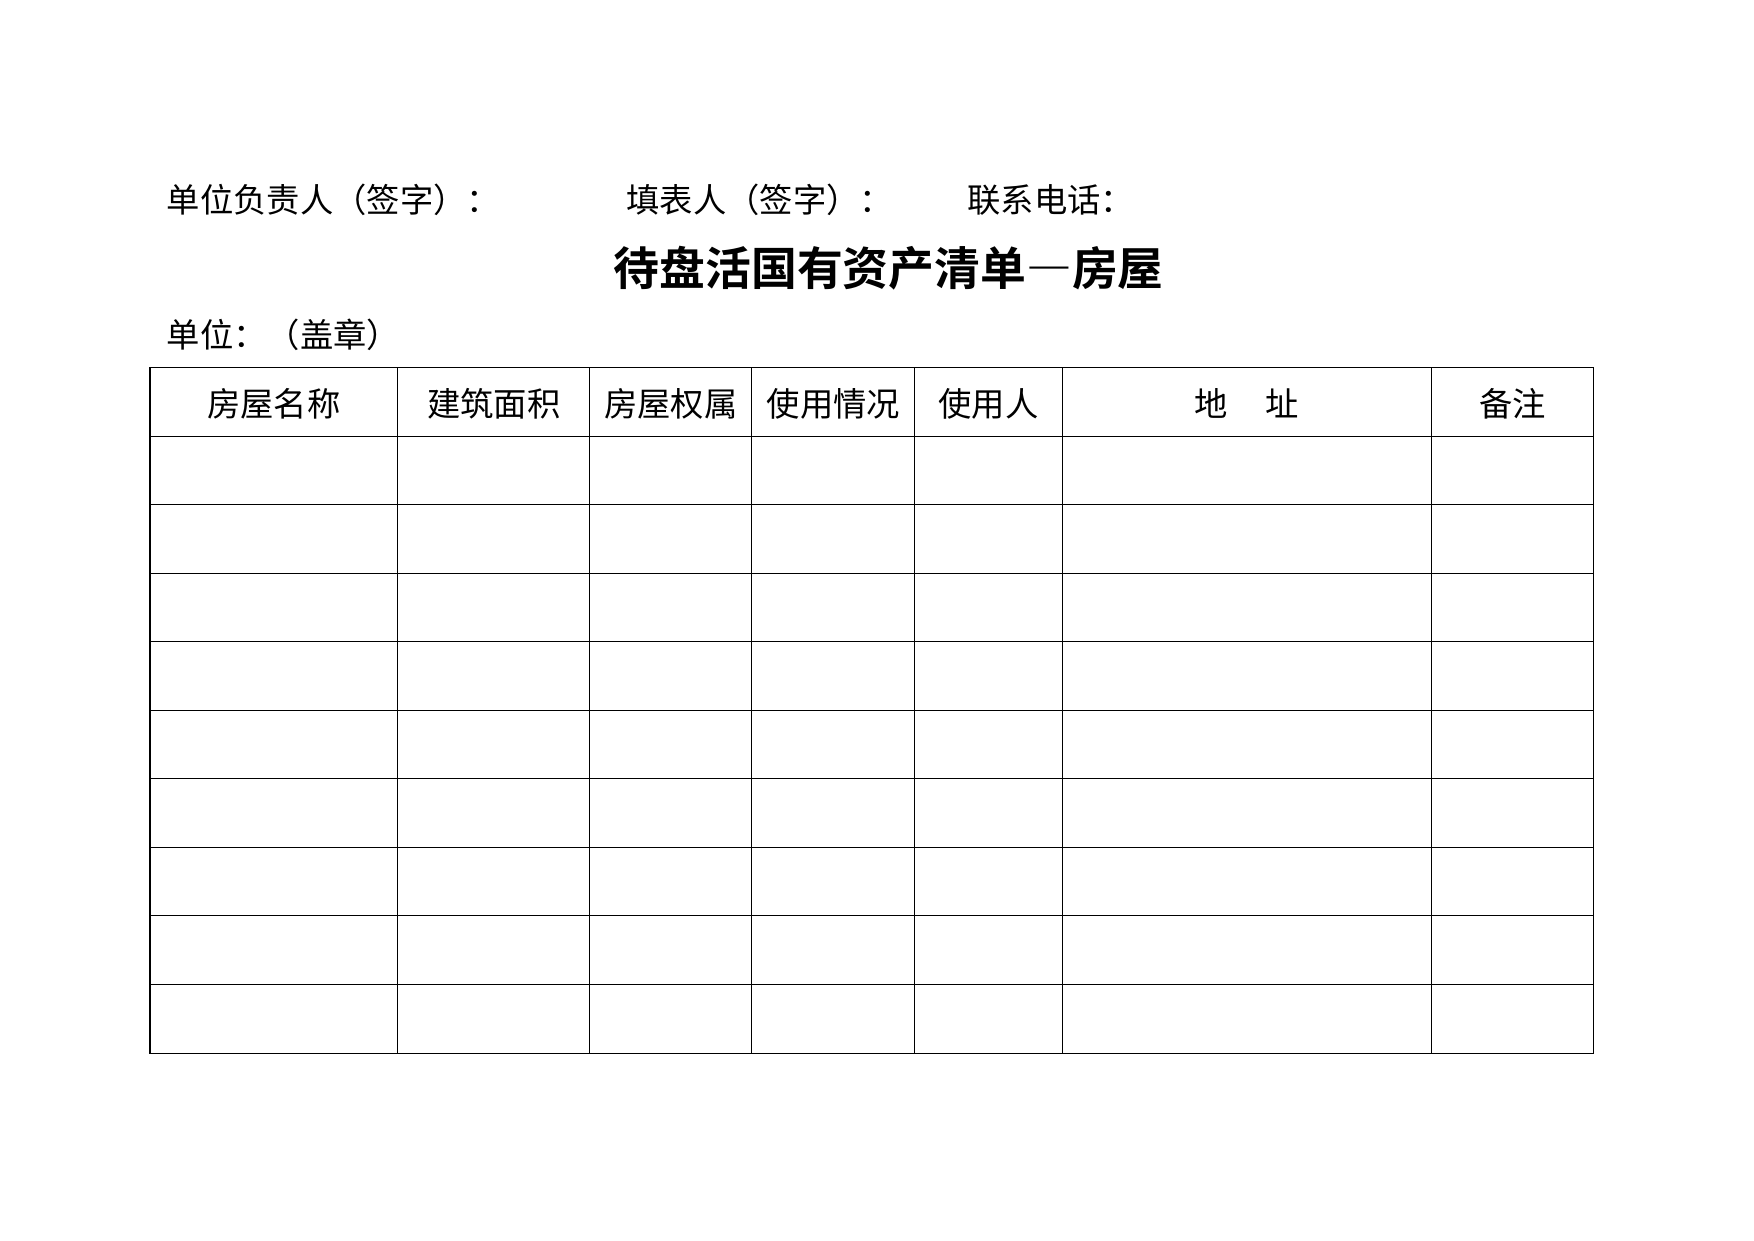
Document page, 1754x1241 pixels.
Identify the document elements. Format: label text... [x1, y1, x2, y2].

table_cell [151, 711, 397, 778]
table_cell [151, 779, 397, 847]
table_cell [151, 848, 397, 915]
table_cell [398, 711, 589, 778]
table_cell [915, 711, 1062, 778]
table_cell [915, 642, 1062, 710]
table_header 备注 [1432, 368, 1593, 436]
table_cell [1063, 711, 1431, 778]
table_cell [151, 505, 397, 573]
table_cell [398, 574, 589, 641]
table_cell [590, 574, 751, 641]
table_cell [1432, 848, 1593, 915]
table_cell [752, 505, 914, 573]
table_cell [398, 505, 589, 573]
text 单位：（盖章） [150, 299, 1604, 367]
table_cell [1432, 916, 1593, 984]
table_cell [398, 848, 589, 915]
table_cell [151, 916, 397, 984]
table_header 使用人 [915, 368, 1062, 436]
text 单位负责人（签字）： 填表人（签字）： 联系电话： [150, 164, 1604, 232]
table_cell [752, 574, 914, 641]
table_cell [1063, 985, 1431, 1052]
table_cell [752, 916, 914, 984]
table_cell [752, 437, 914, 504]
table_cell [752, 642, 914, 710]
table_cell [590, 642, 751, 710]
table_cell [915, 985, 1062, 1052]
table_cell [590, 916, 751, 984]
table_cell [1432, 505, 1593, 573]
table_cell [752, 848, 914, 915]
table_cell [398, 916, 589, 984]
table_header 建筑面积 [398, 368, 589, 436]
table_cell [151, 574, 397, 641]
table_cell [398, 642, 589, 710]
table_cell [590, 779, 751, 847]
table_cell [1063, 642, 1431, 710]
table_cell [752, 711, 914, 778]
table_cell [151, 642, 397, 710]
table_cell [1432, 779, 1593, 847]
table_cell [752, 779, 914, 847]
table_cell [590, 711, 751, 778]
table_header 房屋名称 [151, 368, 397, 436]
table_cell [752, 985, 914, 1052]
table_cell [1063, 848, 1431, 915]
table_cell [1432, 985, 1593, 1052]
table_cell [1063, 437, 1431, 504]
table_cell [1063, 916, 1431, 984]
table_cell [1063, 779, 1431, 847]
table_cell [915, 574, 1062, 641]
table_header 房屋权属 [590, 368, 751, 436]
table_cell [1432, 711, 1593, 778]
table_cell [151, 437, 397, 504]
table_cell [1432, 642, 1593, 710]
table_cell [398, 985, 589, 1052]
table_cell [398, 437, 589, 504]
table_cell [915, 779, 1062, 847]
table_cell [915, 916, 1062, 984]
table_cell [590, 437, 751, 504]
table_cell [398, 779, 589, 847]
table_cell [915, 505, 1062, 573]
table_cell [915, 848, 1062, 915]
table_cell [1063, 574, 1431, 641]
table_cell [1432, 574, 1593, 641]
table_cell [1063, 505, 1431, 573]
table_header 地 址 [1063, 368, 1431, 436]
table_header 使用情况 [752, 368, 914, 436]
text 待盘活国有资产清单—房屋 [150, 232, 1604, 299]
table_cell [151, 985, 397, 1052]
table_cell [1432, 437, 1593, 504]
table_cell [590, 848, 751, 915]
table_cell [915, 437, 1062, 504]
table_cell [590, 985, 751, 1052]
table_cell [590, 505, 751, 573]
